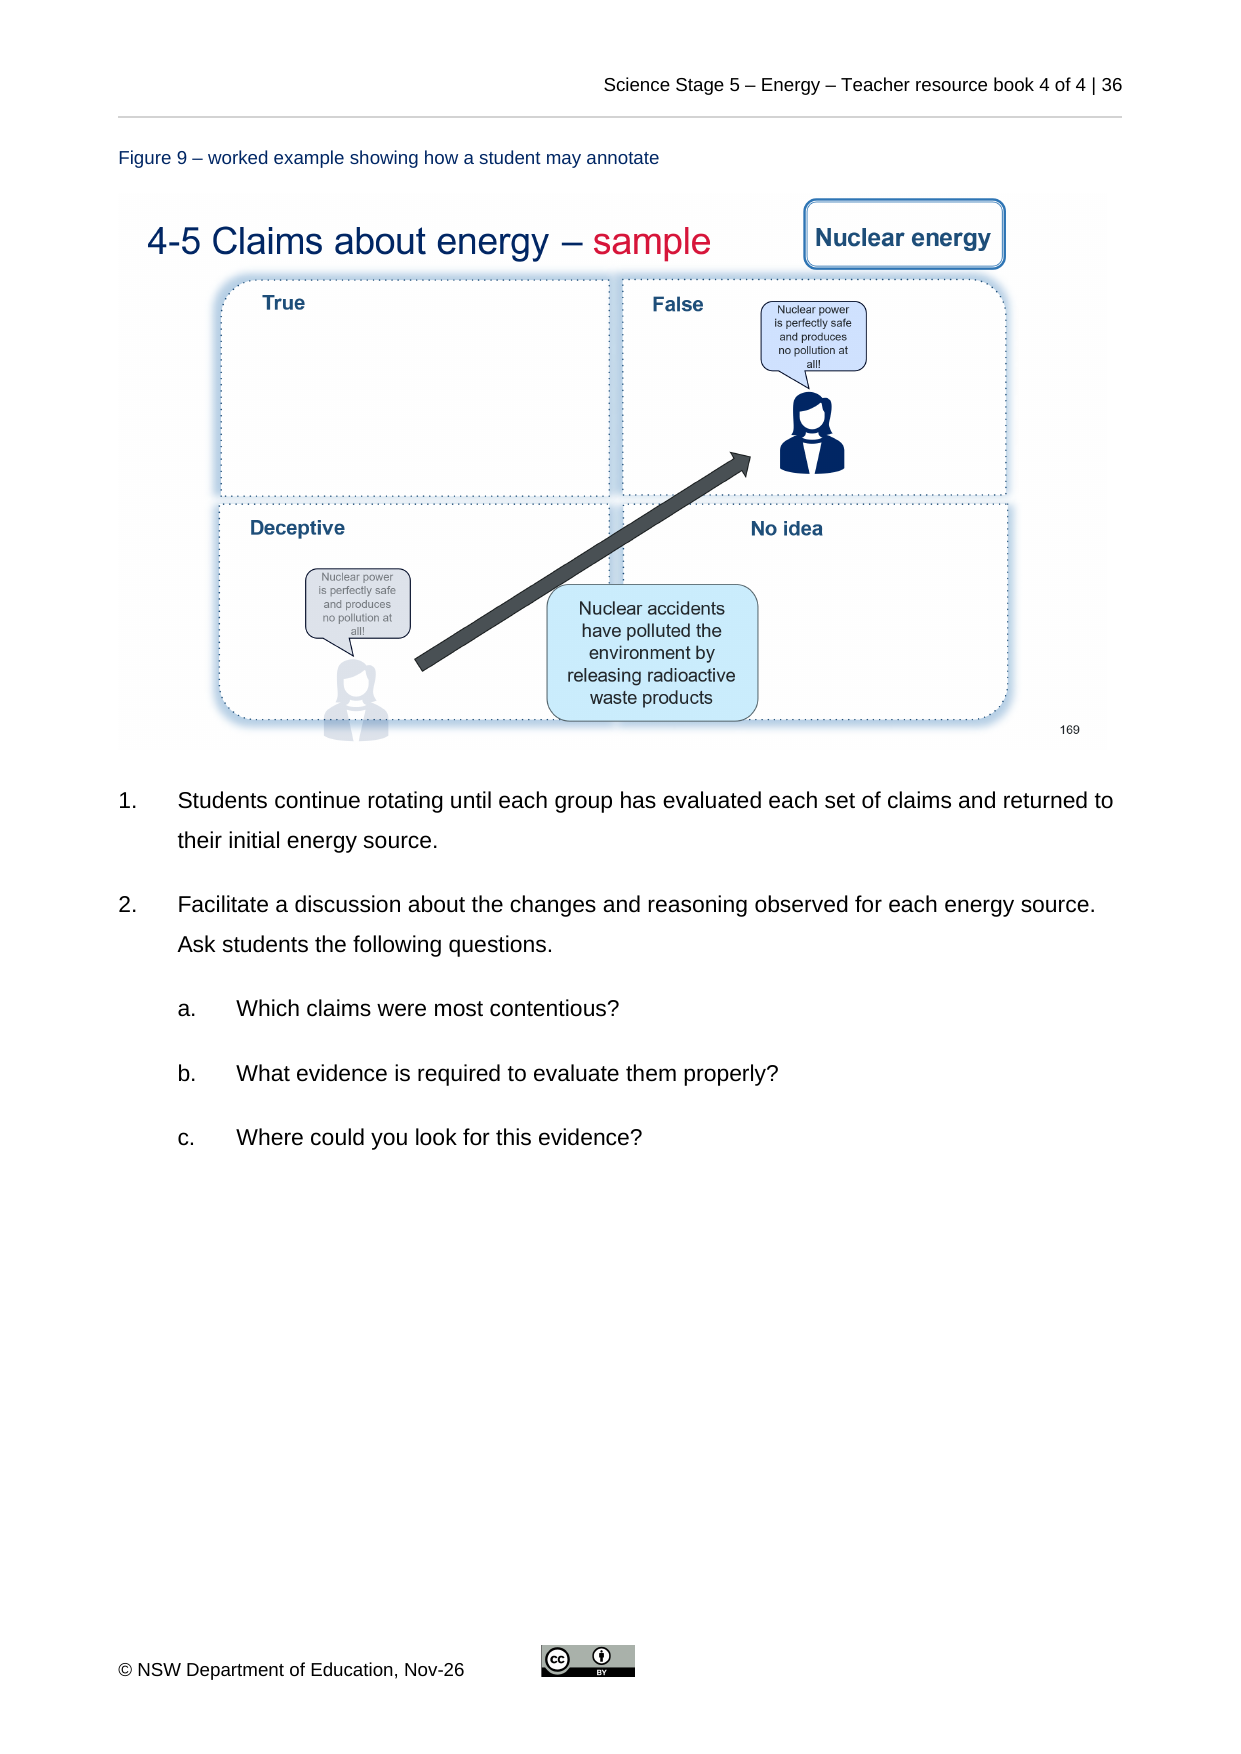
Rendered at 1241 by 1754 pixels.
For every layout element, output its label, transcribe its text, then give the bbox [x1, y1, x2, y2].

list What evidence is required to evaluate them properly? [177, 1060, 1122, 1086]
list Where could you look for this evidence? [177, 1124, 1122, 1151]
picture [118, 193, 1108, 750]
list Which claims were most contentious? [177, 995, 1122, 1022]
picture [541, 1645, 635, 1677]
list Students continue rotating until each group has evaluated each set of claims and returned to their initial energy source. [118, 787, 1122, 853]
list Facilitate a discussion about the changes and reasoning observed for each energy source. Ask students the following questions. [118, 891, 1122, 957]
text Figure 9 – worked example showing how a student may annotate [118, 147, 1122, 168]
